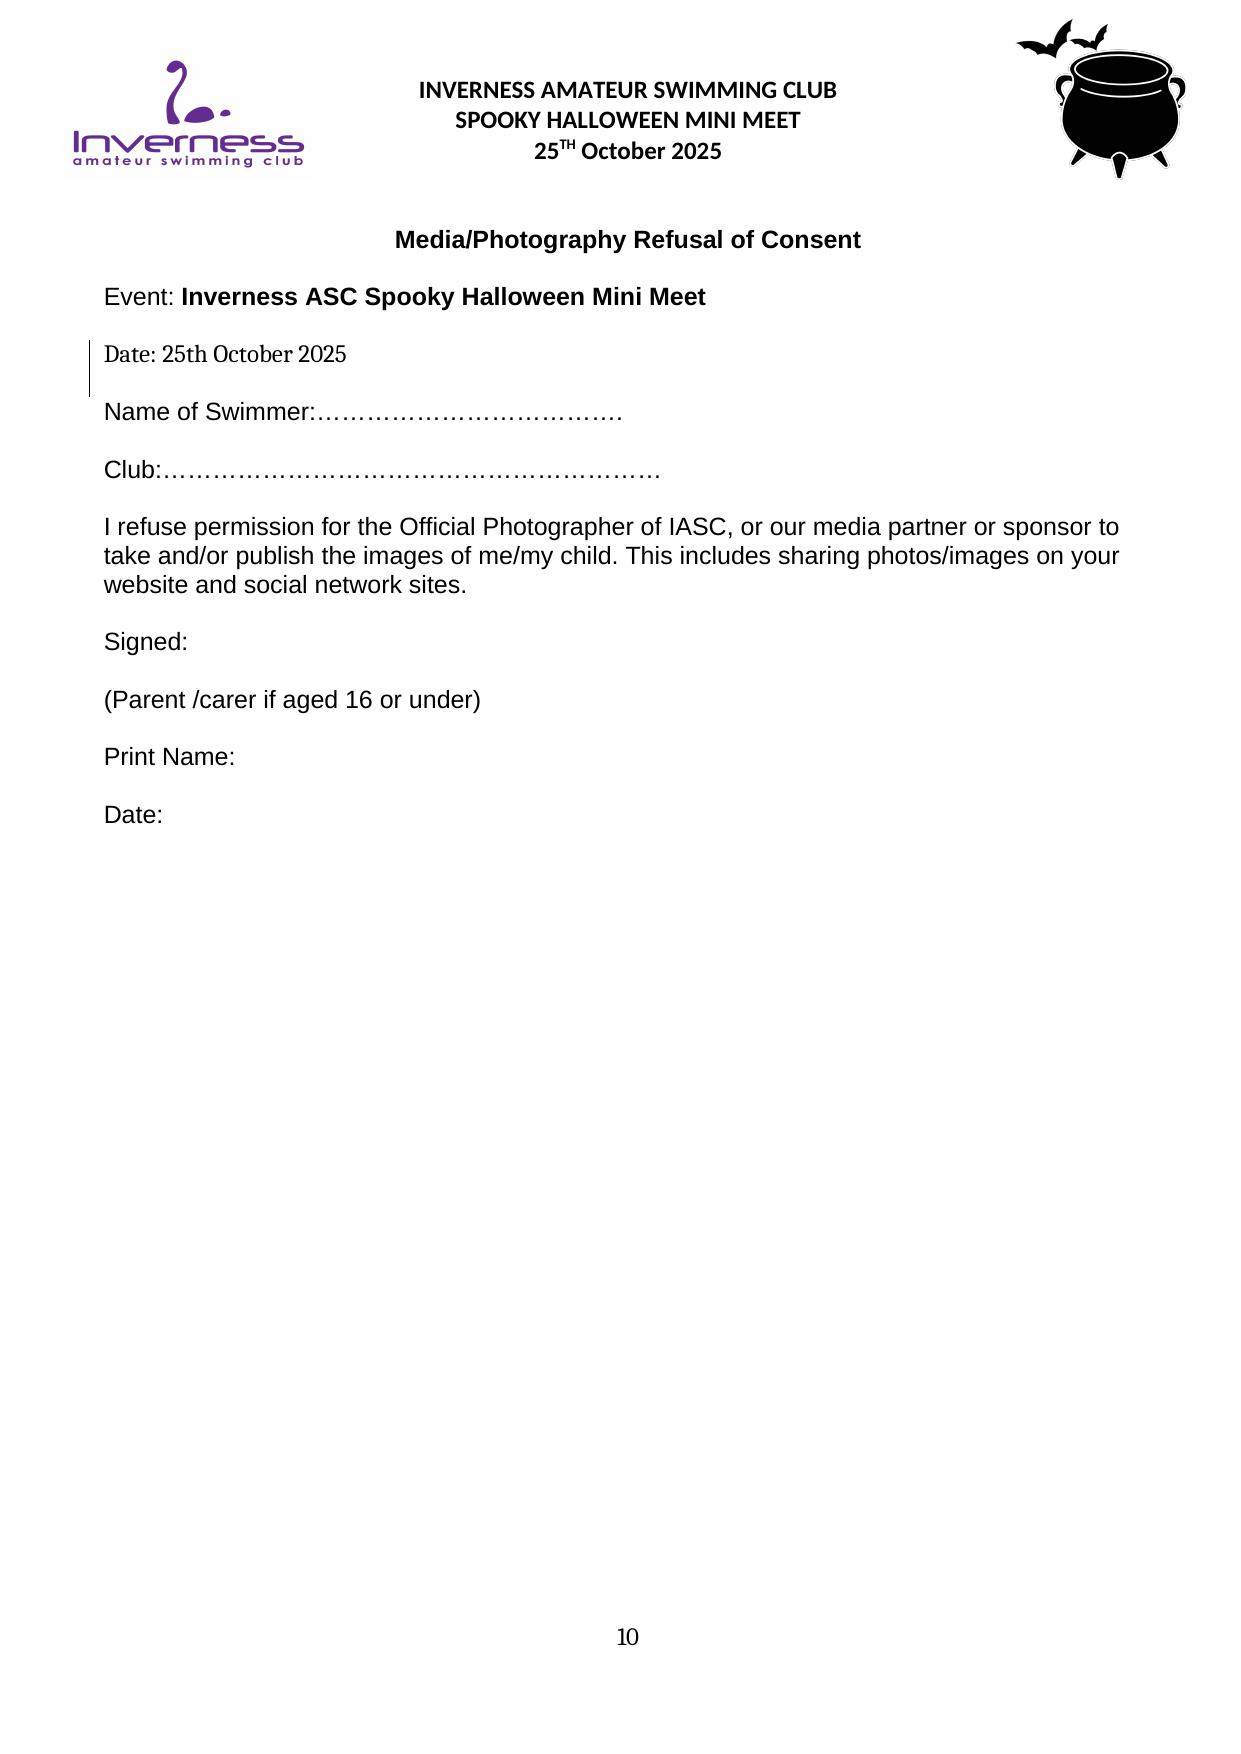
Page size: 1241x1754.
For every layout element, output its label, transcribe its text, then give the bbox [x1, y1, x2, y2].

picture [1015, 19, 1187, 180]
text Signed: [103, 627, 1152, 656]
text Media/Photography Refusal of Consent [103, 224, 1152, 253]
text Print Name: [103, 742, 1152, 771]
text I refuse permission for the Official Photographer of IASC, or our media partner or sponsor to take and/or publish the images of me/my child. This includes sharing photos/images on your website and social network sites. [103, 512, 1152, 598]
text Date: [103, 799, 1152, 828]
picture [60, 50, 316, 181]
text Club:…………………………………………………… [103, 454, 1152, 483]
text (Parent /carer if aged 16 or under) [103, 684, 1152, 713]
text Name of Swimmer:………………………………. [103, 397, 1152, 426]
text Event: Inverness ASC Spooky Halloween Mini Meet [103, 282, 1152, 311]
